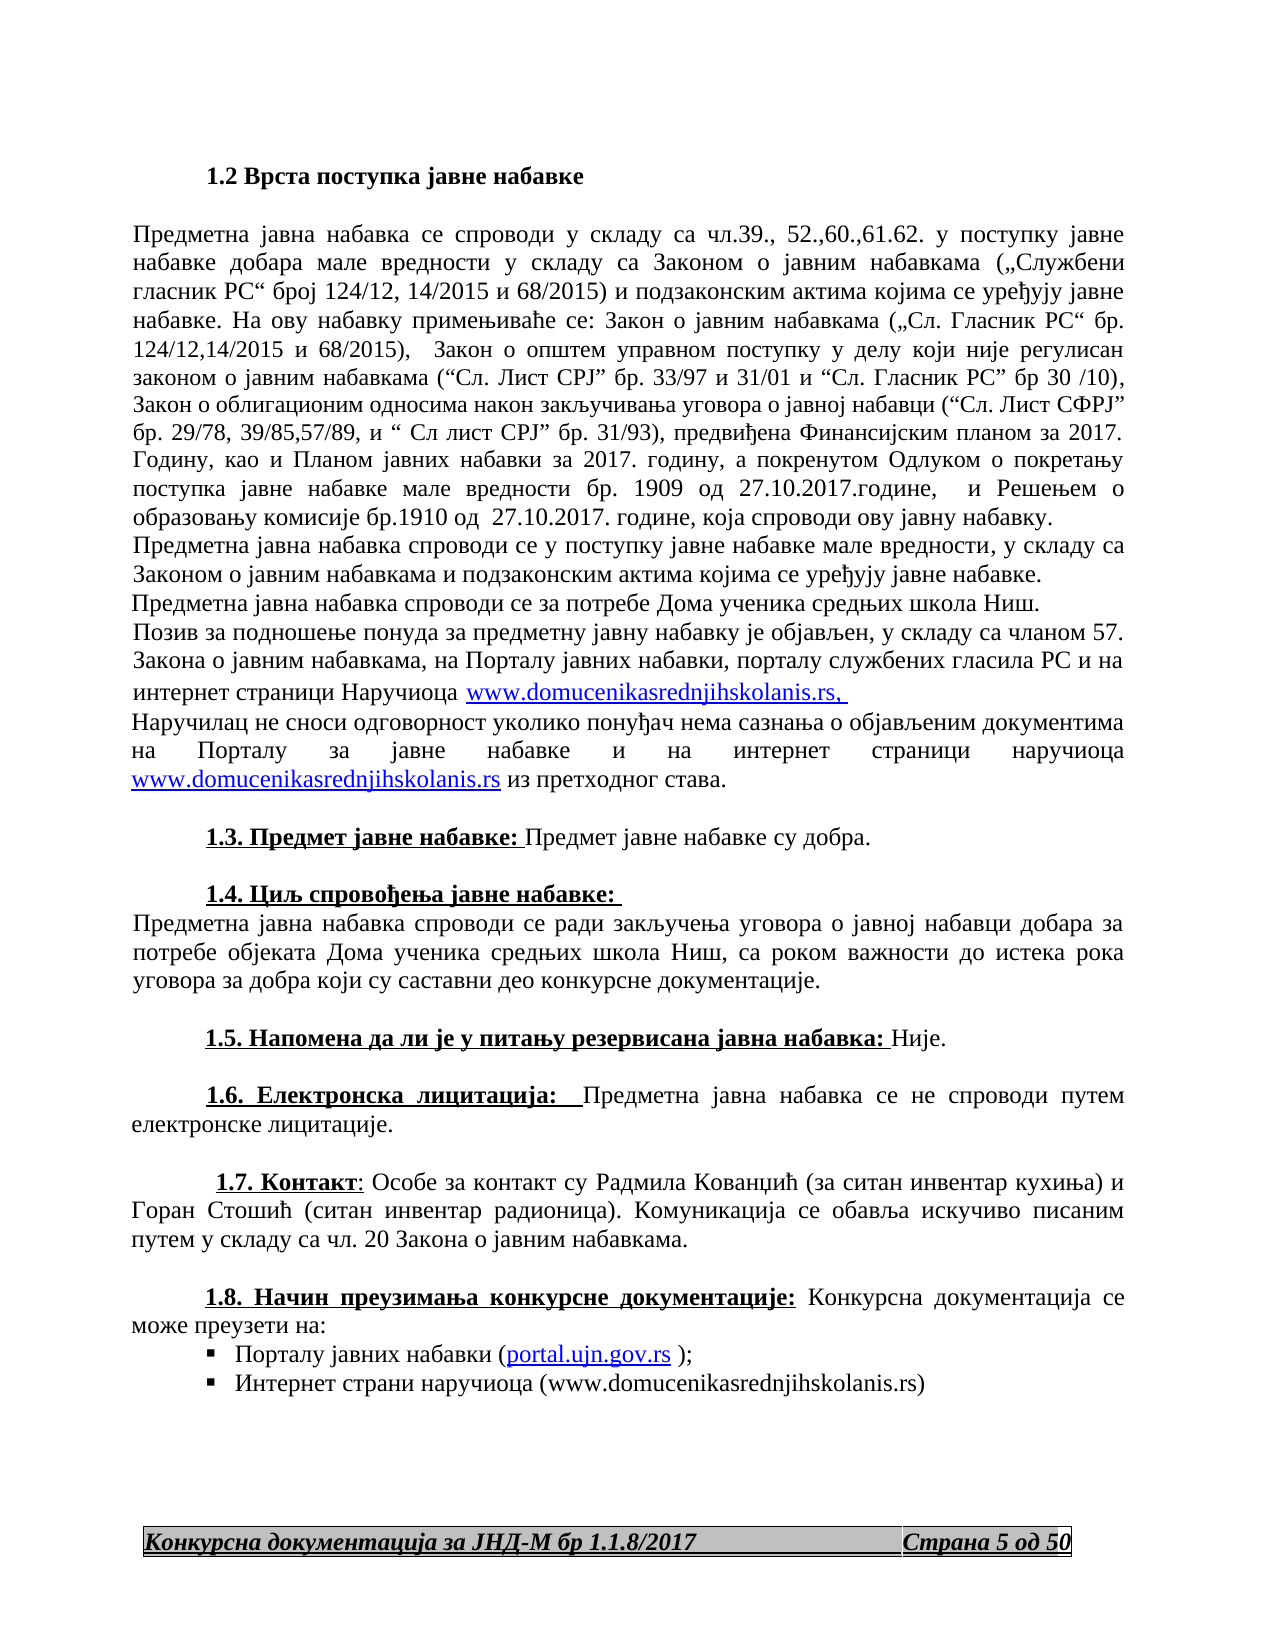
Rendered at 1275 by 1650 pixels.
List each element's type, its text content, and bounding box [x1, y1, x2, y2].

text 1.3. Предмет јавне набавке: Предмет јавне набавке су добра. [133, 822, 1125, 850]
text Предметна јавна набавка се спроводи у складу са чл.39., 52.,60.,61.62. у поступку јавне набавке добара мале вредности у складу са Законом о јавним набавкама („Службени гласник РС“ број 124/12, 14/2015 и 68/2015) и подзаконским актима којима се уређују јавне набавке. На ову набавку примењиваће се: Закон о јавним набавкама („Сл. Гласник РС“ бр. 124/12,14/2015 и 68/2015), Закон о општем управном поступку у делу који није регулисан законом о јавним набавкама (“Сл. Лист СРЈ” бр. 33/97 и 31/01 и “Сл. Гласник РС” бр 30 /10), Закон о облигационим односима након закључивања уговора о јавној набавци (“Сл. Лист СФРЈ” бр. 29/78, 39/85,57/89, и “ Сл лист СРЈ” бр. 31/93), предвиђена Финансијским планом за 2017. Годину, као и Планом јавних набавки за 2017. годину, а покренутом Одлуком о покретању поступка јавне набавке мале вредности бр. 1909 од 27.10.2017.године, и Решењем о образовању комисије бр.1910 од 27.10.2017. године, која спроводи ову јавну набавку. [133, 219, 1125, 530]
list Порталу јавних набавки (portal.ujn.gov.rs ); [205, 1339, 1125, 1368]
list Интернет страни наручиоца (www.domucenikasrednjihskolanis.rs) [205, 1368, 1184, 1397]
list Врста поступка јавне набавке [206, 161, 1125, 190]
text Предметна јавна набавка спроводи се ради закључења уговора о јавној набавци добара за потребе објеката Дома ученика средњих школа Ниш, са роком важности до истека рока уговора за добра који су саставни део конкурсне документације. [133, 908, 1125, 994]
text 1.8. Начин преузимања конкурсне документације: Конкурсна документација се може преузети на: [131, 1282, 1125, 1339]
text Предметна јавна набавка спроводи се за потребе Дома ученика средњих школа Ниш. [131, 588, 1125, 617]
text Позив за подношење понуда за предметну јавну набавку је објављен, у складу са чланом 57. Закона о јавним набавкама, на Порталу јавних набавки, порталу службених гласила РС и на интернет страници Наручиоца www.domucenikasrednjihskolanis.rs, [133, 617, 1125, 707]
text Наручилац не сноси одговорност уколико понуђач нема сазнања о објављеним документима на Порталу за јавне набавке и на интернет страници наручиоца www.domucenikasrednjihskolanis.rs из претходног ставa. [131, 707, 1125, 793]
text 1.4. Циљ спровођења јавне набавке: [133, 879, 1125, 908]
text Предметна јавна набавка спроводи се у поступку јавне набавке мале вредности, у складу са Законом о јавним набавкама и подзаконским актима којима се уређују јавне набавке. [133, 530, 1125, 588]
text 1.7. Контакт: Особе за контакт су Радмила Кованџић (за ситан инвентар кухиња) и Горан Стошић (ситан инвентар радионица). Комуникација се обавља искучиво писаним путем у складу са чл. 20 Закона о јавним набавкама. [131, 1167, 1125, 1253]
text 1.6. Електронска лицитација: Предметна јавна набавка се не спроводи путем електронске лицитације. [131, 1080, 1125, 1138]
text 1.5. Напомена да ли је у питању резервисана јавна набавка: Није. [131, 1023, 1125, 1052]
